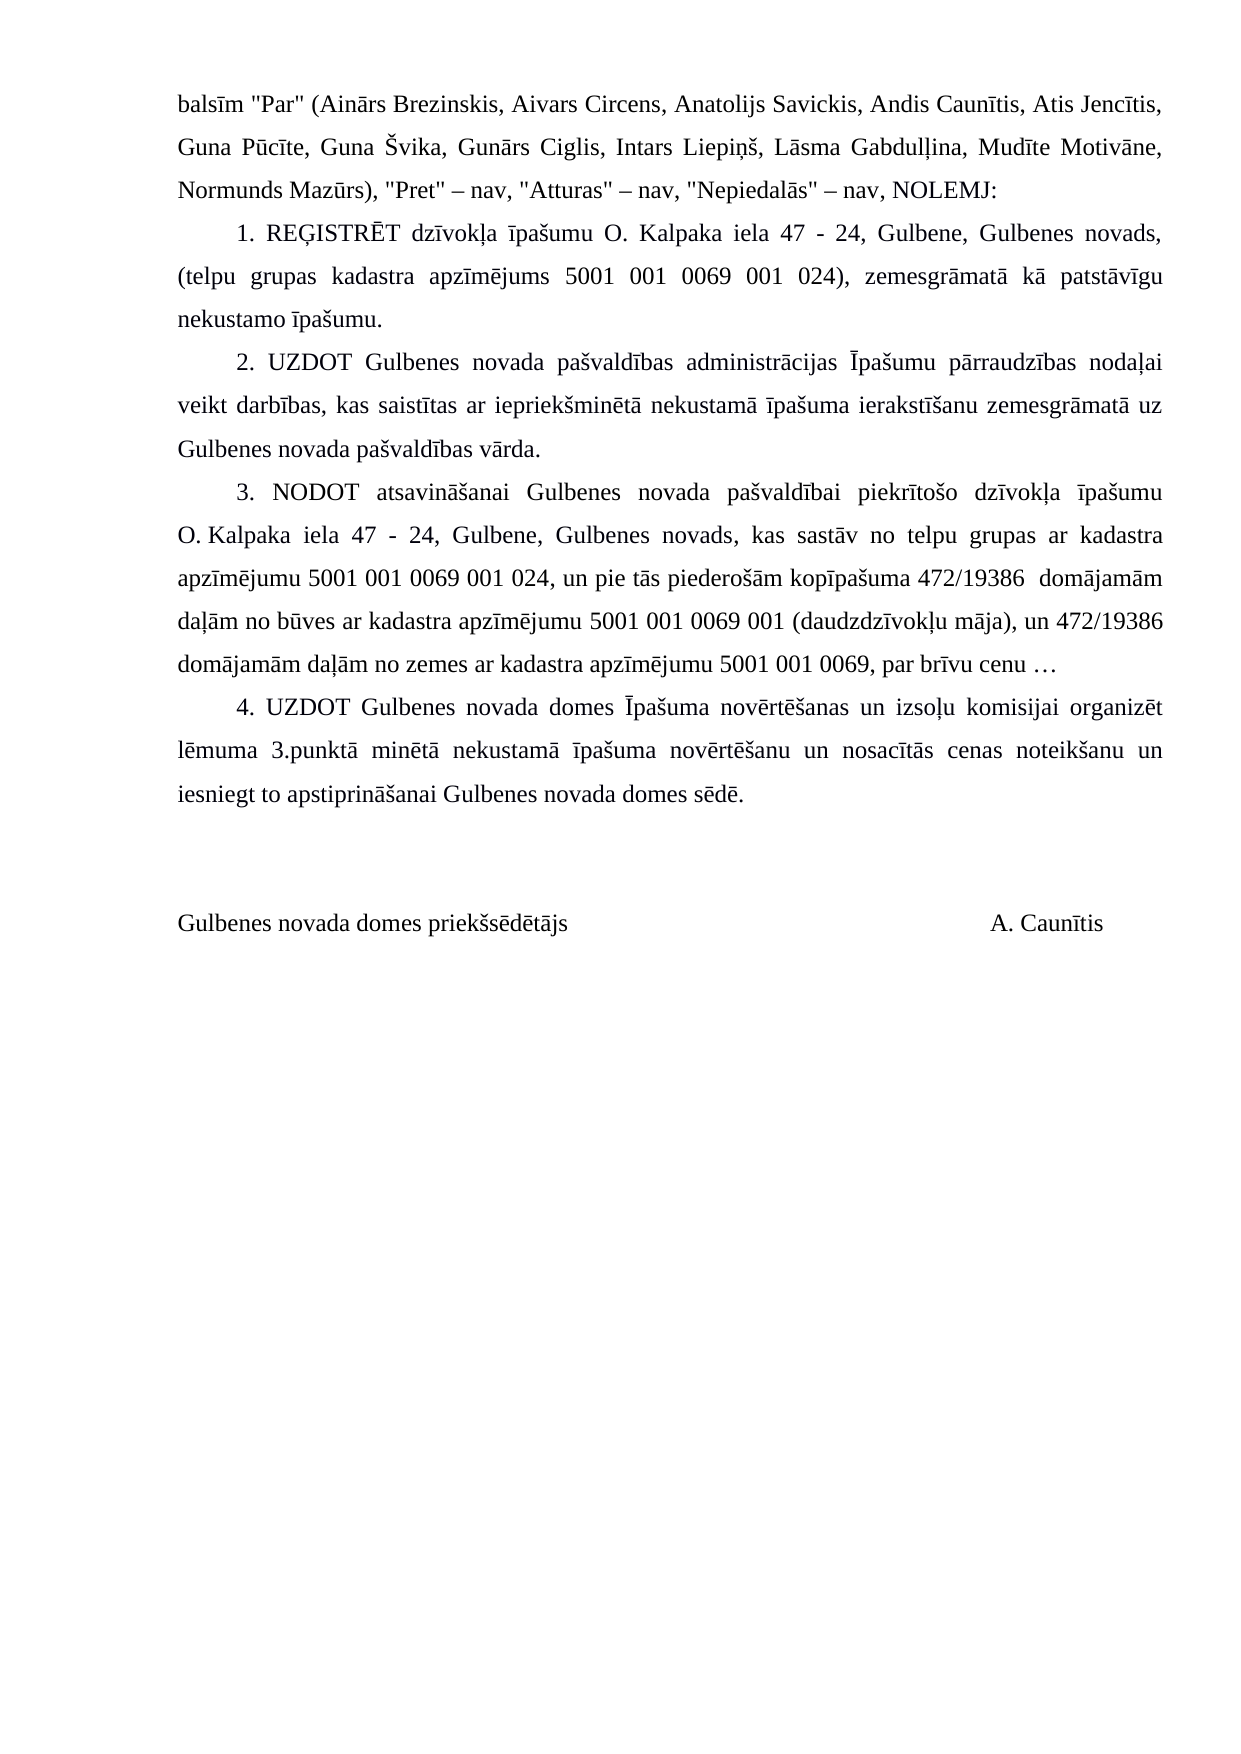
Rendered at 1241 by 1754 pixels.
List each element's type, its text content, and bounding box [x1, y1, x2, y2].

text 2. UZDOT Gulbenes novada pašvaldības administrācijas Īpašumu pārraudzības nodaļai veikt darbības, kas saistītas ar iepriekšminētā nekustamā īpašuma ierakstīšanu zemesgrāmatā uz Gulbenes novada pašvaldības vārda. [177, 347, 1163, 462]
text 4. UZDOT Gulbenes novada domes Īpašuma novērtēšanas un izsoļu komisijai organizēt lēmuma 3.punktā minētā nekustamā īpašuma novērtēšanu un nosacītās cenas noteikšanu un iesniegt to apstiprināšanai Gulbenes novada domes sēdē. [177, 692, 1163, 807]
text 1. REĢISTRĒT dzīvokļa īpašumu O. Kalpaka iela 47 - 24, Gulbene, Gulbenes novads, (telpu grupas kadastra apzīmējums 5001 001 0069 001 024), zemesgrāmatā kā patstāvīgu nekustamo īpašumu. [177, 218, 1163, 333]
text Gulbenes novada domes priekšsēdētājs A. Caunītis [177, 908, 1163, 937]
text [177, 89, 1163, 204]
text 3. NODOT atsavināšanai Gulbenes novada pašvaldībai piekrītošo dzīvokļa īpašumu O. Kalpaka iela 47 - 24, Gulbene, Gulbenes novads, kas sastāv no telpu grupas ar kadastra apzīmējumu 5001 001 0069 001 024, un pie tās piederošām kopīpašuma 472/19386 domājamām daļām no būves ar kadastra apzīmējumu 5001 001 0069 001 (daudzdzīvokļu māja), un 472/19386 domājamām daļām no zemes ar kadastra apzīmējumu 5001 001 0069, par brīvu cenu … [177, 477, 1163, 678]
